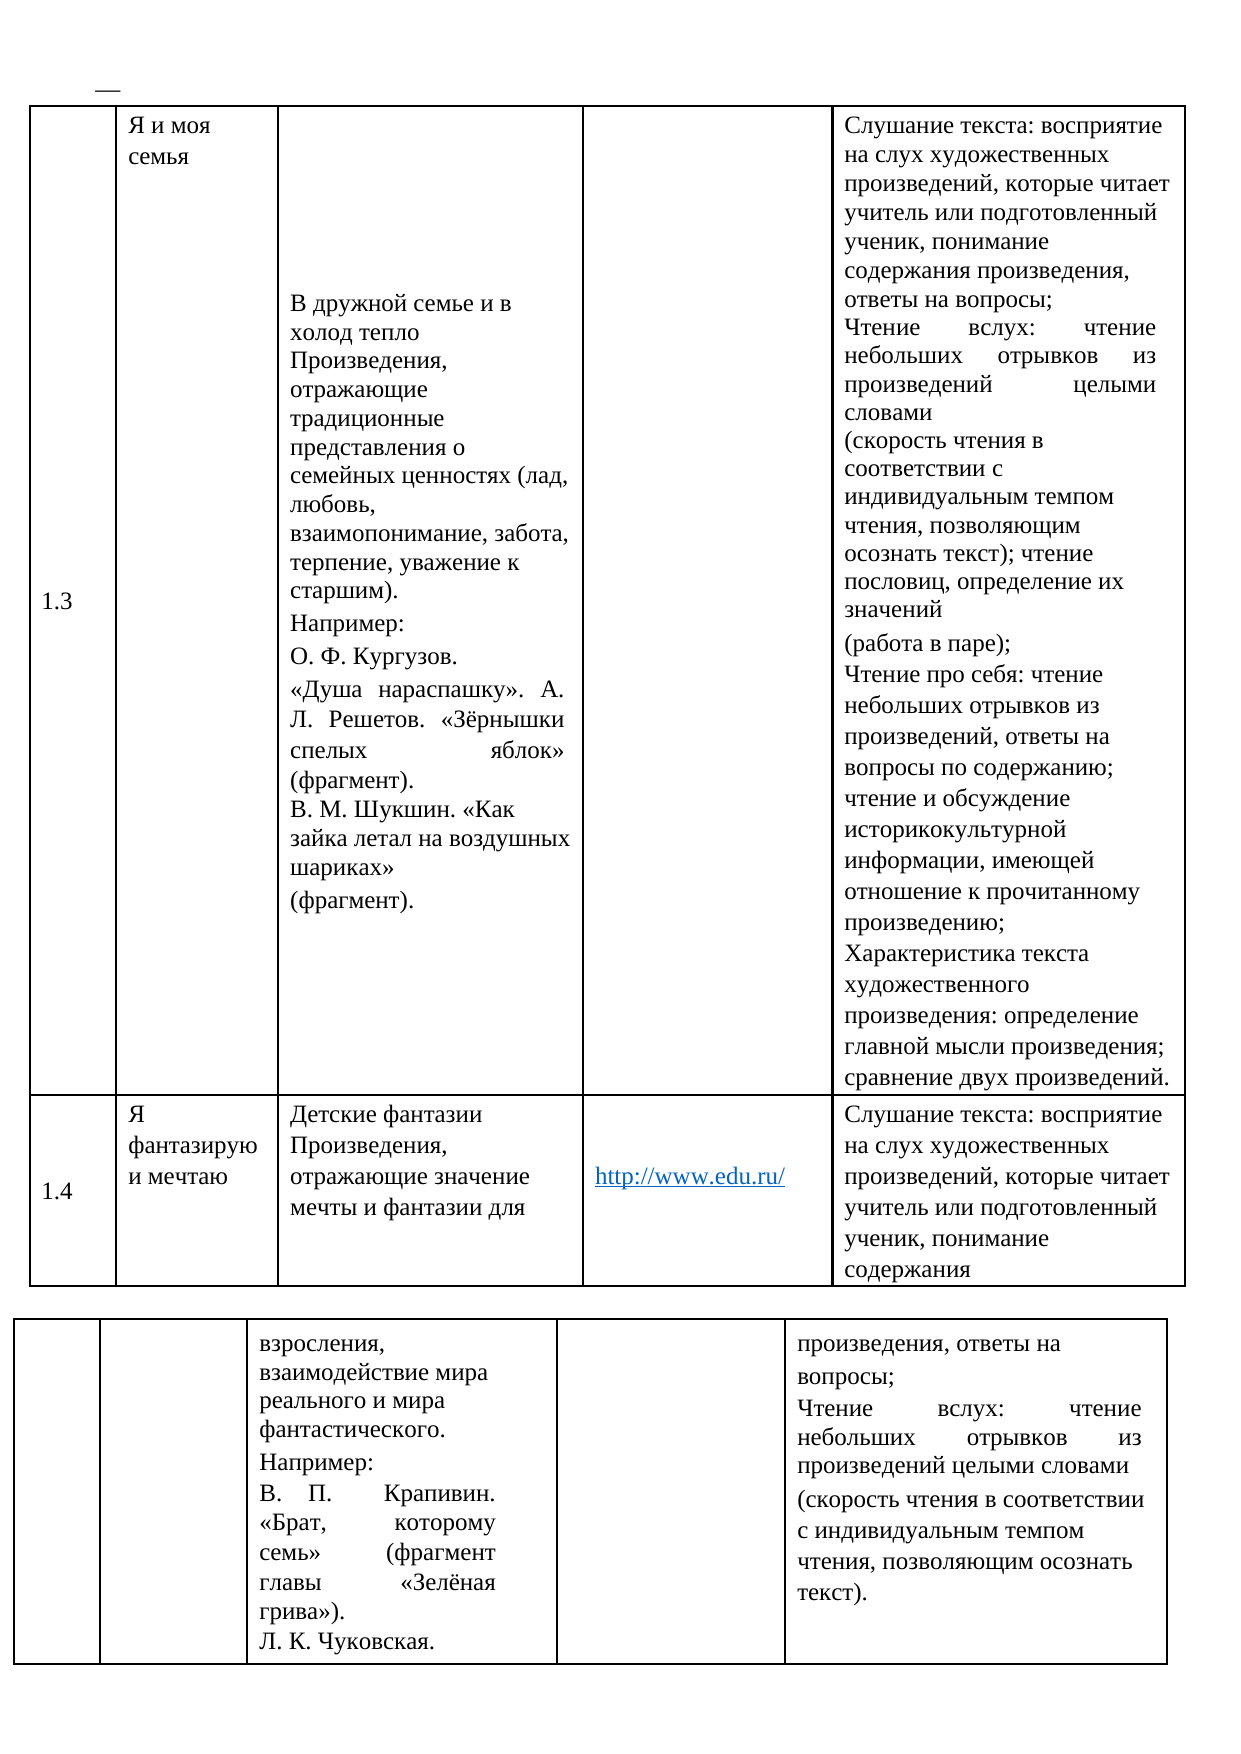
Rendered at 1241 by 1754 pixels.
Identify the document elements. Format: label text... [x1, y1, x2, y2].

table_cell 1.3 [31, 107, 115, 1093]
table_cell Детские фантазии Произведения, отражающие значение мечты и фантазии для [279, 1096, 582, 1285]
table_cell 1.4 [31, 1096, 115, 1285]
table_cell Слушание текста: восприятие на слух художественных произведений, которые читает учитель или подготовленный ученик, понимание содержания произведения, ответы на вопросы; Чтение вслух: чтение небольших отрывков из произведений целыми словами (скорость чтения в соответствии с индивидуальным темпом чтения, позволяющим осознать текст); чтение пословиц, определение их значений (работа в паре); Чтение про себя: чтение небольших отрывков из произведений, ответы на вопросы по содержанию; чтение и обсуждение историкокультурной информации, имеющей отношение к прочитанному произведению; Характеристика текста художественного произведения: определение главной мысли произведения; сравнение двух произведений. [834, 107, 1184, 1093]
table_cell В дружной семье и в холод тепло Произведения, отражающие традиционные представления о семейных ценностях (лад, любовь, взаимопонимание, забота, терпение, уважение к старшим). Например: О. Ф. Кургузов. «Душа нараспашку». А. Л. Решетов. «Зёрнышки спелых яблок» (фрагмент). В. М. Шукшин. «Как зайка летал на воздушных шариках» (фрагмент). [279, 107, 582, 1093]
table_cell [584, 107, 831, 1093]
table_header [101, 1320, 246, 1663]
table_cell Слушание текста: восприятие на слух художественных произведений, которые читает учитель или подготовленный ученик, понимание содержания [834, 1096, 1184, 1285]
table_cell Я и моя семья [117, 107, 277, 1093]
table_cell http://www.edu.ru/ [584, 1096, 831, 1285]
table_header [786, 1320, 1166, 1663]
table_header [558, 1320, 784, 1663]
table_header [248, 1320, 556, 1663]
table_header [15, 1320, 99, 1663]
table_cell Я фантазирую и мечтаю [117, 1096, 277, 1285]
